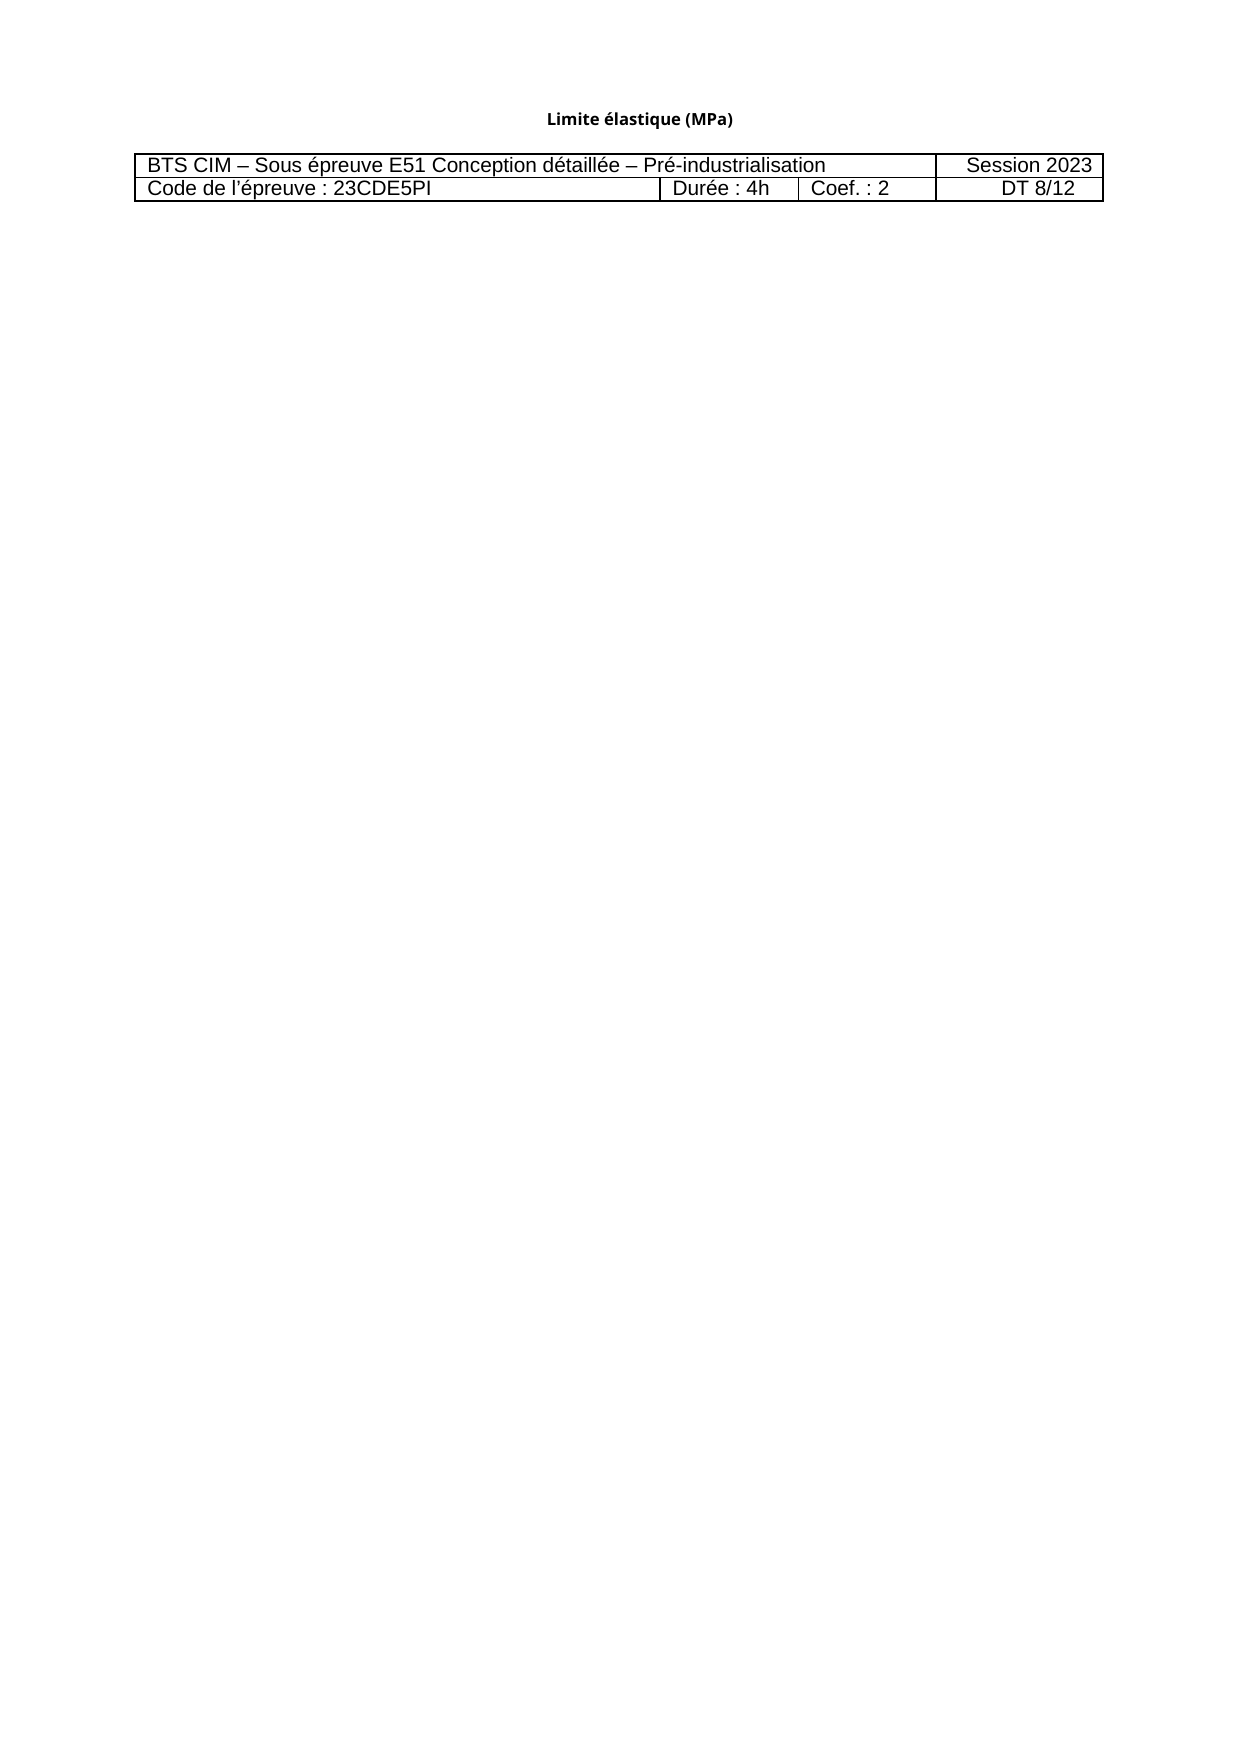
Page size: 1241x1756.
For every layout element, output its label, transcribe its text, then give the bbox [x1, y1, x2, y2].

table_header BTS CIM – Sous épreuve E51 Conception détaillée – Pré-industrialisation [136, 155, 935, 177]
table_cell Coef. : 2 [799, 178, 935, 200]
text Limite élastique (MPa) [118, 110, 1161, 130]
table_cell Durée : 4h [661, 178, 798, 200]
table_cell DT 8/12 [937, 178, 1102, 200]
table_header Session 2023 [937, 155, 1102, 177]
table_cell Code de l’épreuve : 23CDE5PI [136, 178, 659, 200]
